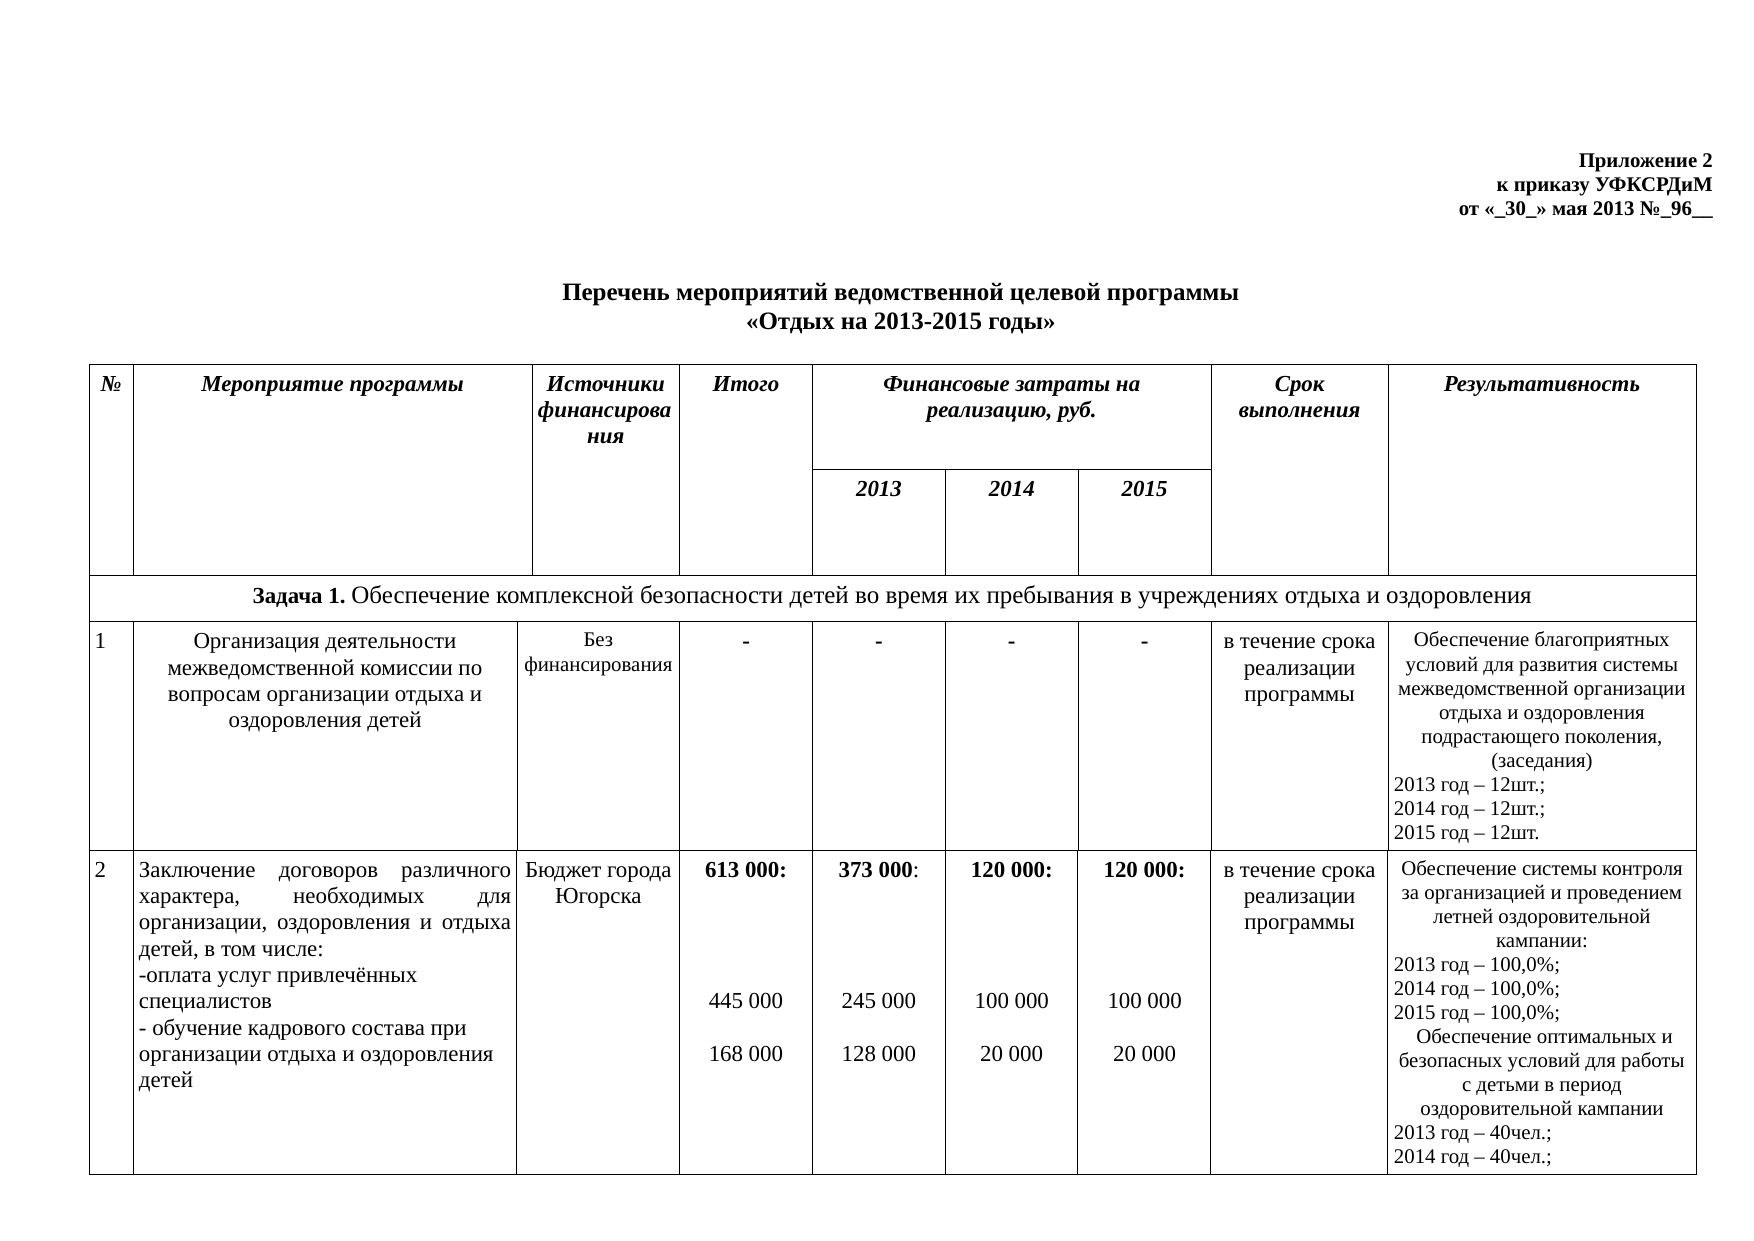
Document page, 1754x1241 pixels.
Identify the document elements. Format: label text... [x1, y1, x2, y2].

table_cell Без финансирования [518, 622, 679, 850]
table_header Финансовые затраты на реализацию, руб. [813, 365, 1211, 469]
table_cell 2 [90, 851, 133, 1174]
table_cell 1 [90, 622, 133, 850]
table_cell - [1079, 622, 1211, 850]
table_header Источники финансирования [533, 365, 679, 574]
table_cell - [813, 622, 945, 850]
table_cell Обеспечение благоприятных условий для развития системы межведомственной организации отдыха и оздоровления подрастающего поколения, (заседания) 2013 год – 12шт.; 2014 год – 12шт.; 2015 год – 12шт. [1389, 622, 1696, 850]
table_cell Организация деятельности межведомственной комиссии по вопросам организации отдыха и оздоровления детей [134, 622, 517, 850]
text к приказу УФКСРДиМ [93, 172, 1713, 196]
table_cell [1211, 851, 1387, 1174]
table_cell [946, 851, 1077, 1174]
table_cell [517, 851, 679, 1174]
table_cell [1388, 851, 1696, 1174]
table_header Результативность [1389, 365, 1696, 574]
table_cell - [680, 622, 812, 850]
table_cell Задача 1. Обеспечение комплексной безопасности детей во время их пребывания в учреждениях отдыха и оздоровления [90, 576, 1696, 621]
text Перечень мероприятий ведомственной целевой программы [89, 277, 1713, 306]
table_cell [134, 851, 516, 1174]
table_cell в течение срока реализации программы [1212, 622, 1388, 850]
table_cell - [946, 622, 1078, 850]
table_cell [680, 851, 812, 1174]
table_cell 2015 [1079, 470, 1211, 574]
table_header Итого [680, 365, 812, 574]
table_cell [813, 851, 945, 1174]
table_header Мероприятие программы [134, 365, 532, 574]
text от «_30_» мая 2013 №_96__ [93, 196, 1713, 220]
text Приложение 2 [93, 148, 1713, 172]
text «Отдых на 2013-2015 годы» [89, 306, 1713, 335]
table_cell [1078, 851, 1210, 1174]
table_cell 2013 [813, 470, 945, 574]
table_header № [90, 365, 133, 574]
table_cell 2014 [946, 470, 1078, 574]
table_header Срок выполнения [1212, 365, 1388, 574]
